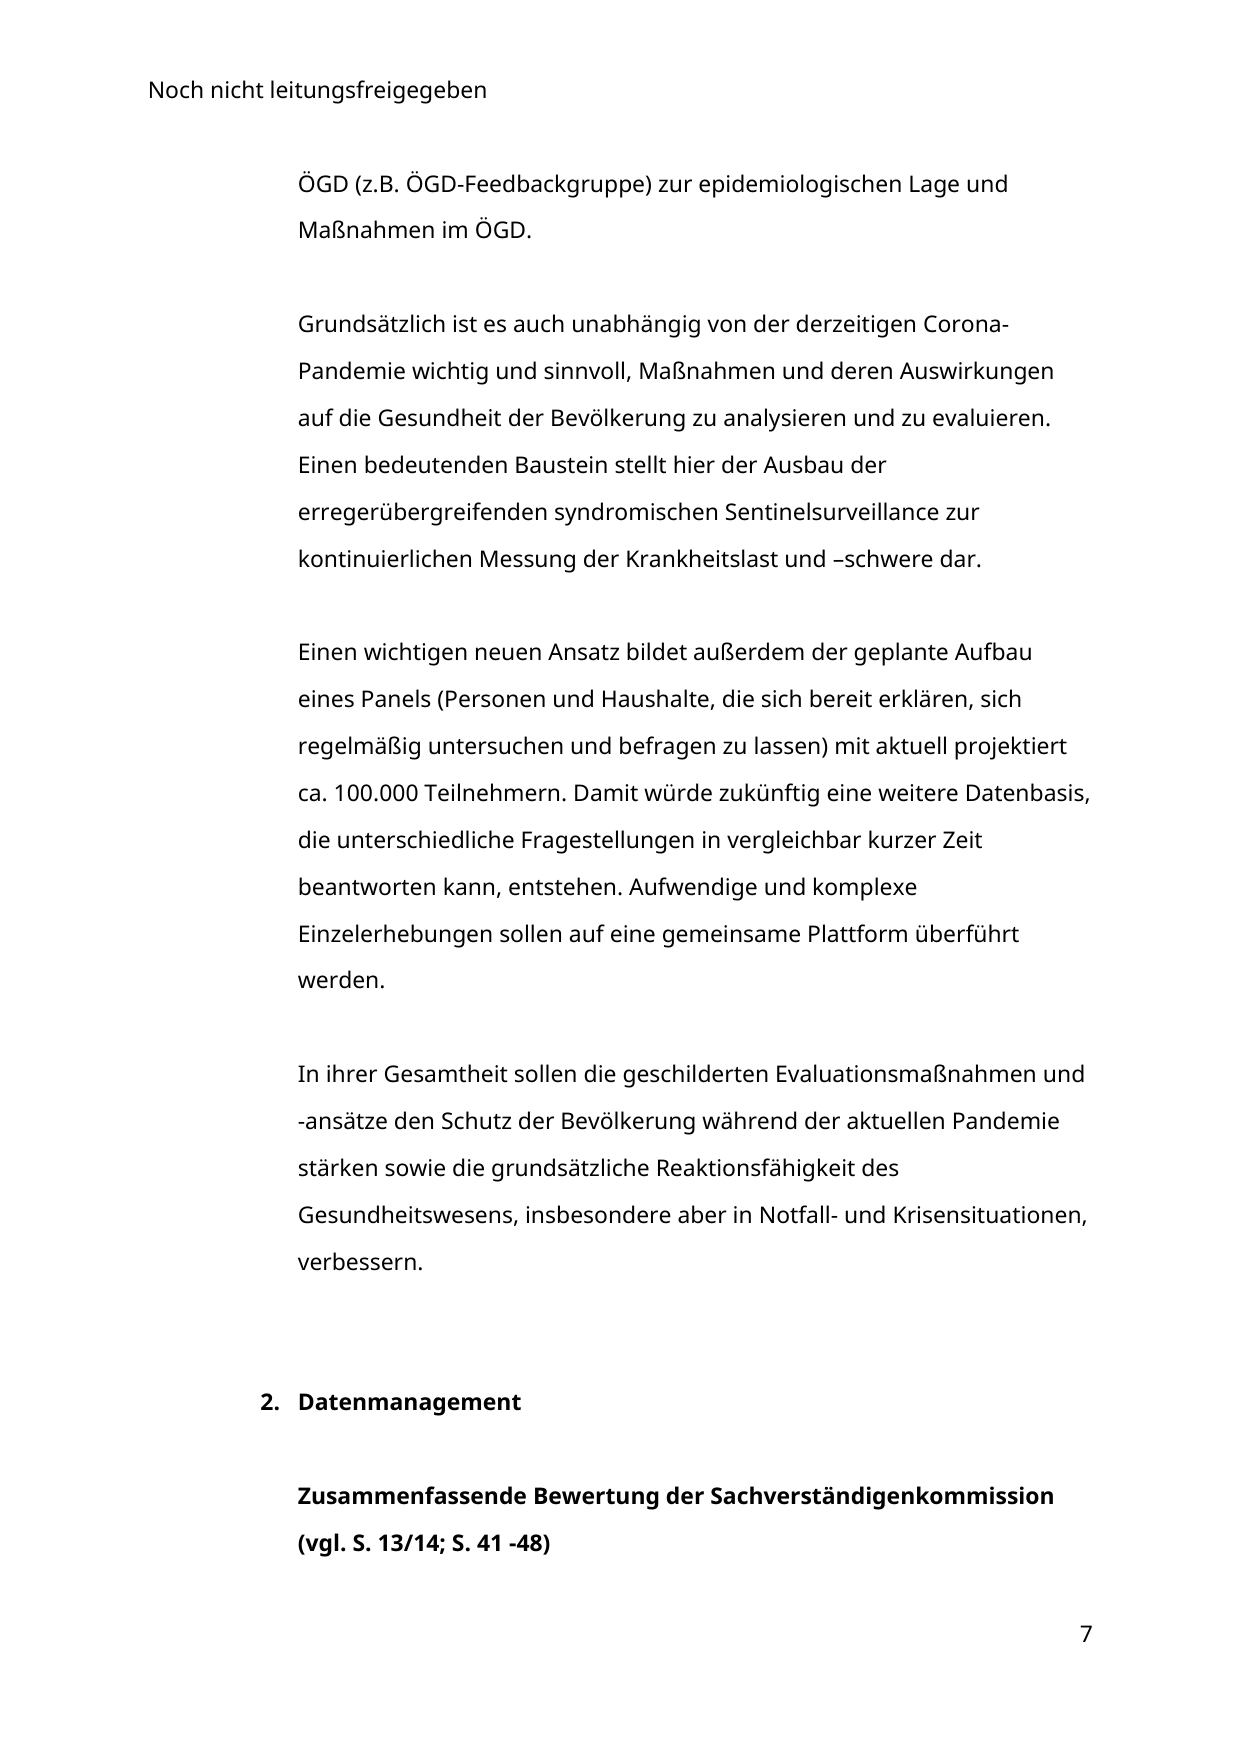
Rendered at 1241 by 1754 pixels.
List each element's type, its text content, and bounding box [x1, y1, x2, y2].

list In ihrer Gesamtheit sollen die geschilderten Evaluationsmaßnahmen und -ansätze den Schutz der Bevölkerung während der aktuellen Pandemie stärken sowie die grundsätzliche Reaktionsfähigkeit des Gesundheitswesens, insbesondere aber in Notfall- und Krisensituationen, verbessern. [298, 1058, 1093, 1277]
list Zusammenfassende Bewertung der Sachverständigenkommission (vgl. S. 13/14; S. 41 -48) [298, 1480, 1093, 1558]
list Einen wichtigen neuen Ansatz bildet außerdem der geplante Aufbau eines Panels (Personen und Haushalte, die sich bereit erklären, sich regelmäßig untersuchen und befragen zu lassen) mit aktuell projektiert ca. 100.000 Teilnehmern. Damit würde zukünftig eine weitere Datenbasis, die unterschiedliche Fragestellungen in vergleichbar kurzer Zeit beantworten kann, entstehen. Aufwendige und komplexe Einzelerhebungen sollen auf eine gemeinsame Plattform überführt werden. [298, 636, 1093, 996]
list Datenmanagement [260, 1386, 1093, 1417]
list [298, 167, 1093, 246]
list Grundsätzlich ist es auch unabhängig von der derzeitigen Corona-Pandemie wichtig und sinnvoll, Maßnahmen und deren Auswirkungen auf die Gesundheit der Bevölkerung zu analysieren und zu evaluieren. Einen bedeutenden Baustein stellt hier der Ausbau der erregerübergreifenden syndromischen Sentinelsurveillance zur kontinuierlichen Messung der Krankheitslast und –schwere dar. [298, 308, 1093, 574]
